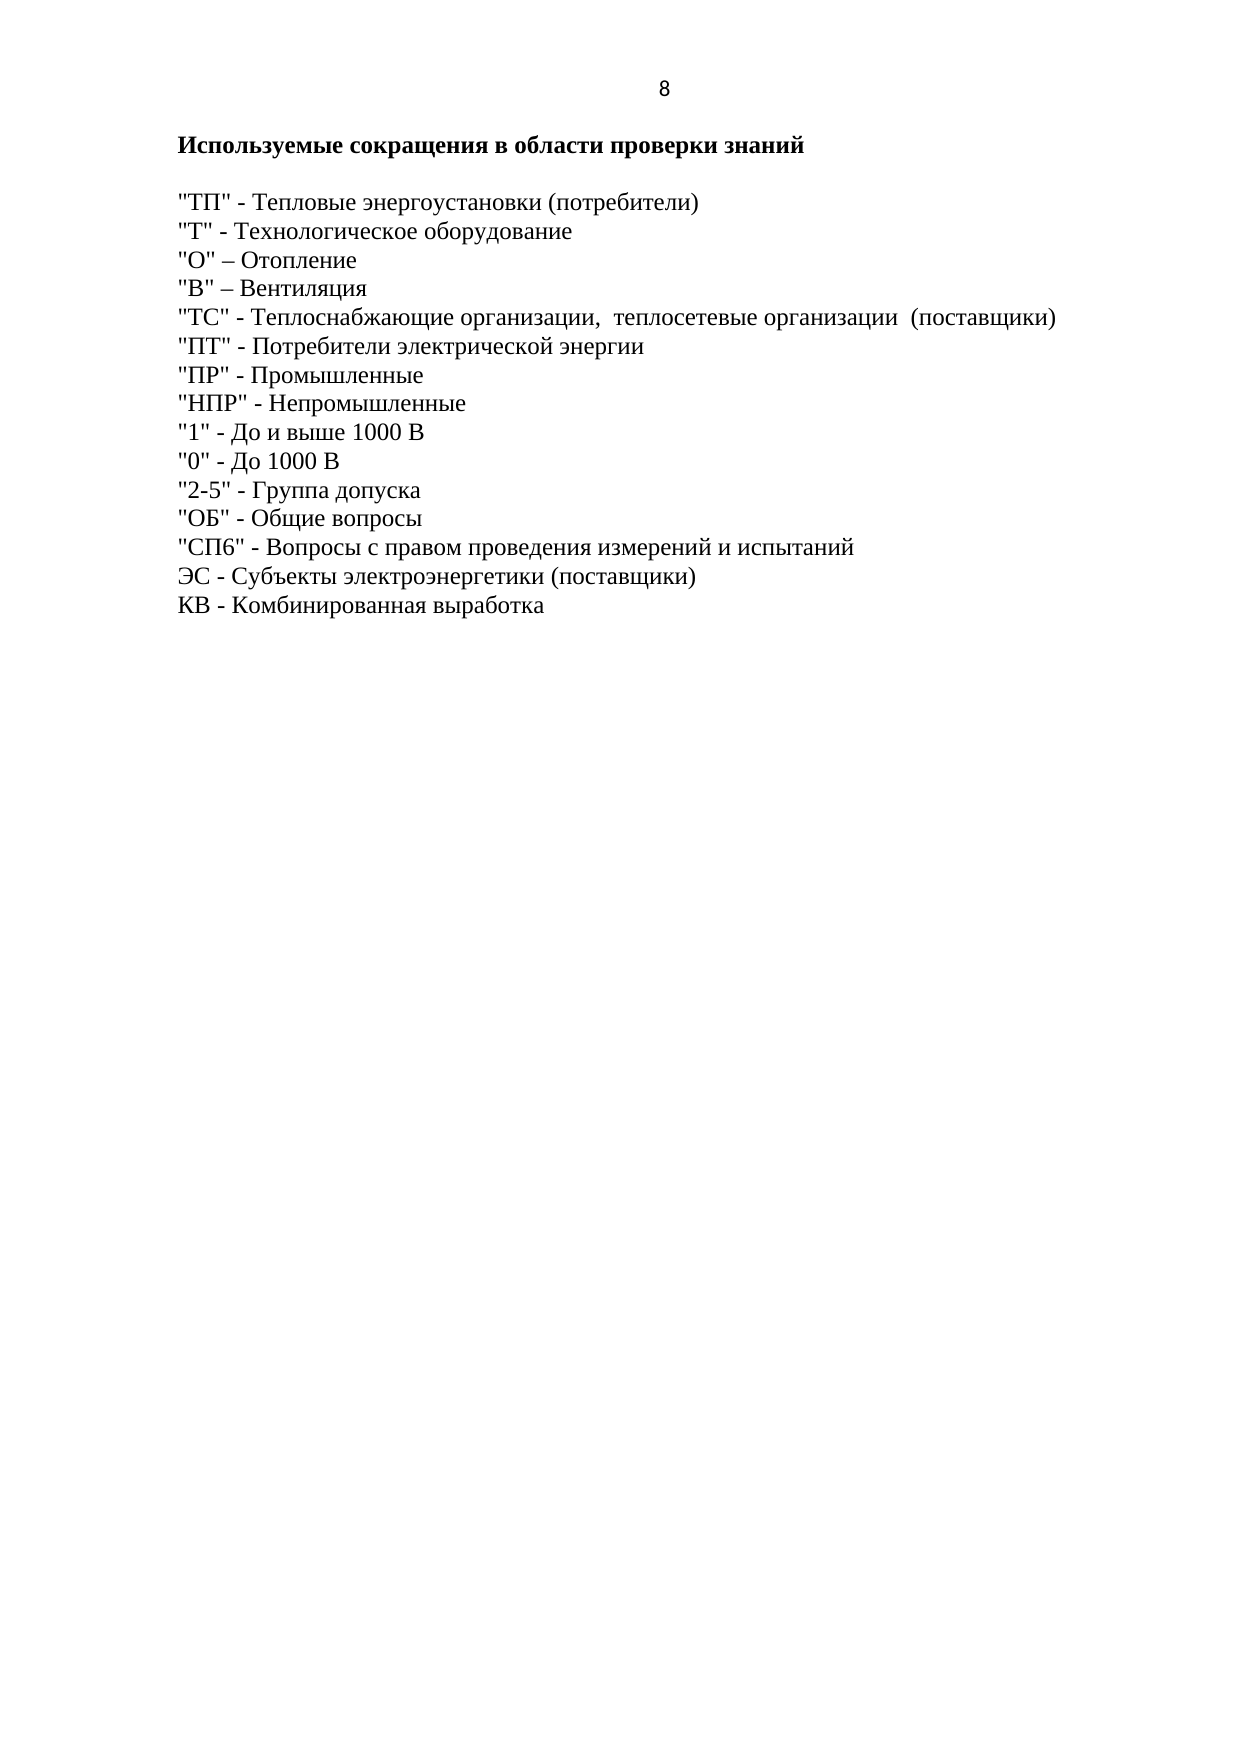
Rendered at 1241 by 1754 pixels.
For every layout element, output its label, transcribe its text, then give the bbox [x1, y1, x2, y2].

text ЭС - Субъекты электроэнергетики (поставщики) [177, 561, 1152, 590]
text "СП6" - Вопросы с правом проведения измерений и испытаний [177, 532, 1152, 561]
text "В" – Вентиляция [177, 273, 1152, 302]
text "ТП" - Тепловые энергоустановки (потребители) [177, 187, 1152, 216]
text "0" - До 1000 В [177, 446, 1152, 475]
text "О" – Отопление [177, 245, 1152, 273]
text КВ - Комбинированная выработка [177, 590, 1152, 618]
text "2-5" - Группа допуска [177, 475, 1152, 503]
text Используемые сокращения в области проверки знаний [177, 130, 1152, 158]
text "НПР" - Непромышленные [177, 388, 1152, 417]
text "1" - До и выше 1000 В [177, 417, 1152, 446]
text "Т" - Технологическое оборудование [177, 216, 1152, 245]
text "ПТ" - Потребители электрической энергии [177, 331, 1152, 360]
text "ТС" - Теплоснабжающие организации, теплосетевые организации (поставщики) [177, 302, 1152, 331]
text "ПР" - Промышленные [177, 360, 1152, 388]
text "ОБ" - Общие вопросы [177, 503, 1152, 532]
